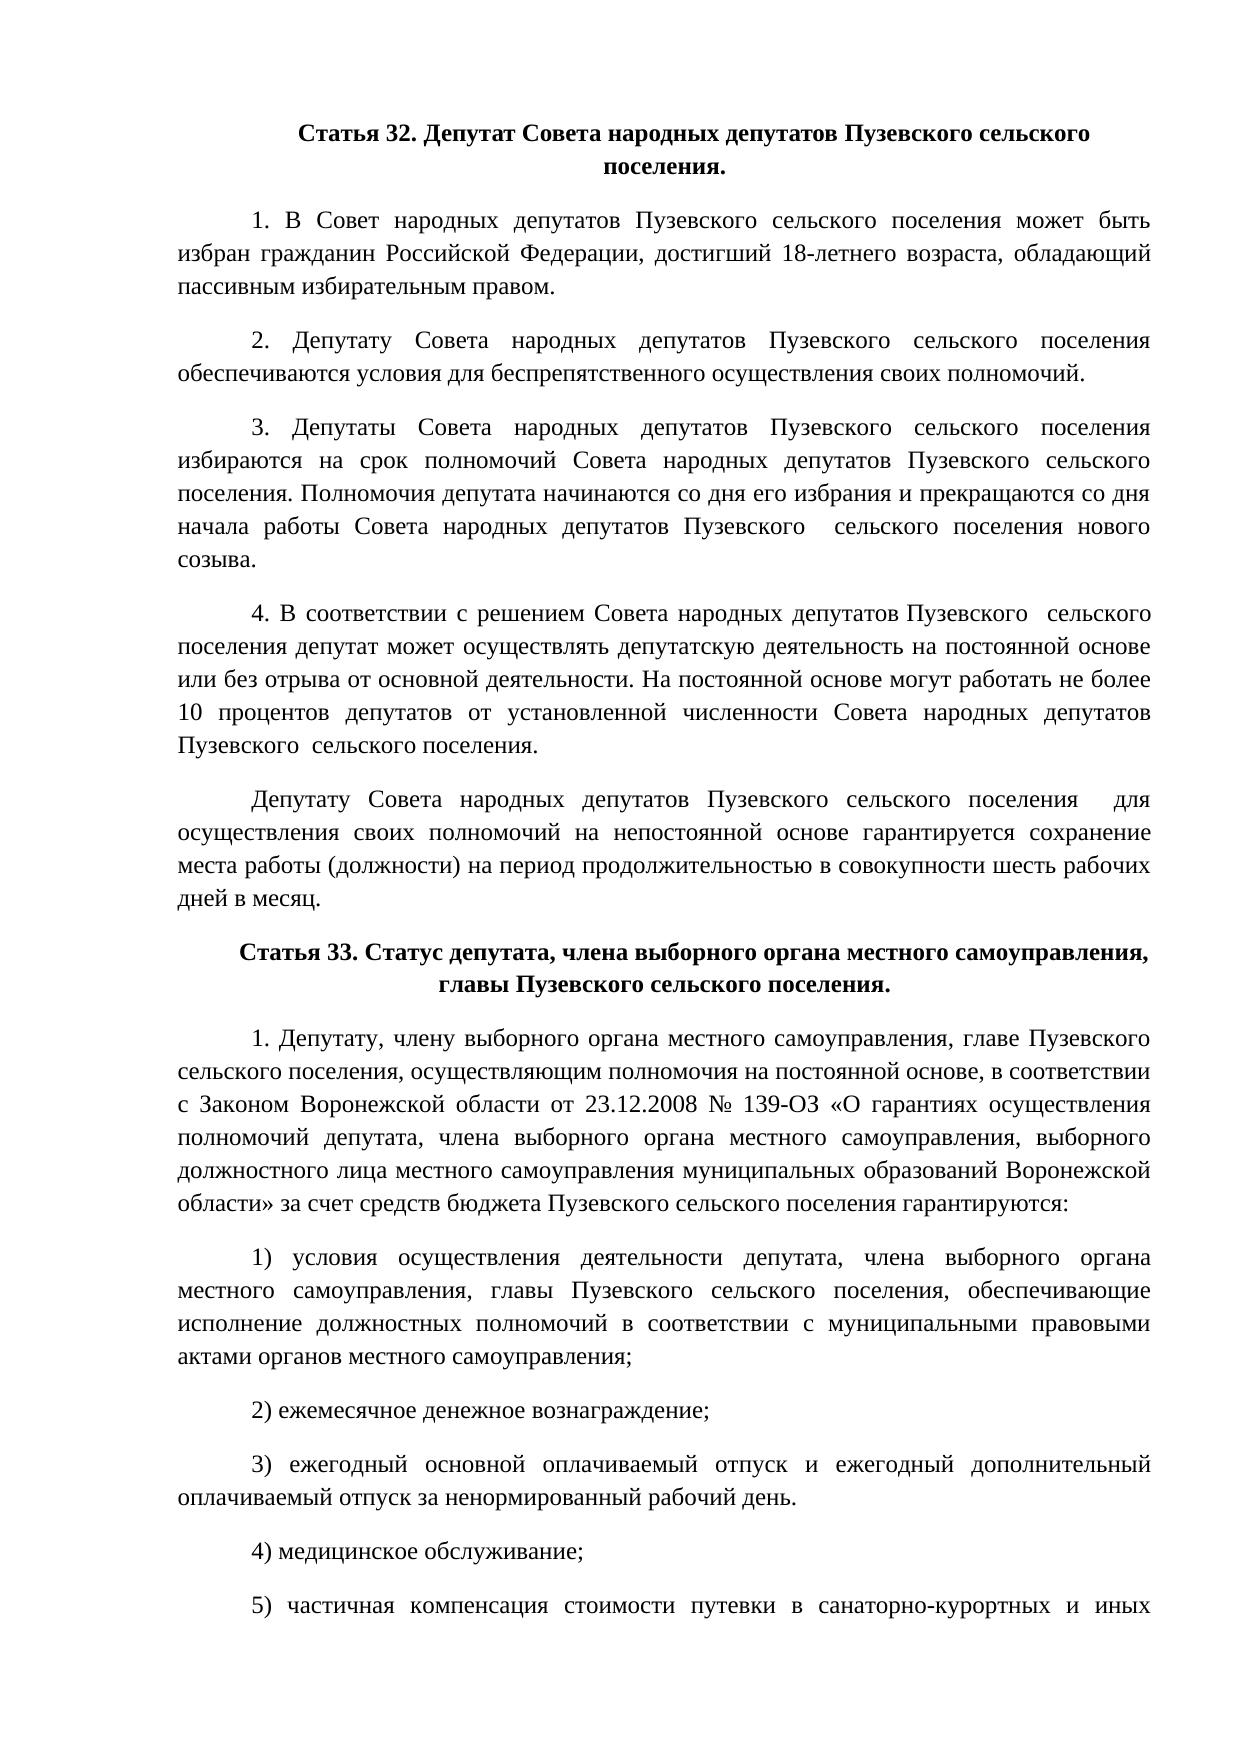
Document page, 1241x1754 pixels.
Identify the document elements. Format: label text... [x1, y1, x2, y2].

text 4. В соответствии с решением Совета народных депутатов Пузевского сельского поселения депутат может осуществлять депутатскую деятельность на постоянной основе или без отрыва от основной деятельности. На постоянной основе могут работать не более 10 процентов депутатов от установленной численности Совета народных депутатов Пузевского сельского поселения. [177, 598, 1152, 758]
text Статья 32. Депутат Совета народных депутатов Пузевского сельского поселения. [177, 118, 1152, 180]
text 1. В Совет народных депутатов Пузевского сельского поселения может быть избран гражданин Российской Федерации, достигший 18-летнего возраста, обладающий пассивным избирательным правом. [177, 205, 1152, 300]
text 3) ежегодный основной оплачиваемый отпуск и ежегодный дополнительный оплачиваемый отпуск за ненормированный рабочий день. [177, 1449, 1152, 1511]
text 3. Депутаты Совета народных депутатов Пузевского сельского поселения избираются на срок полномочий Совета народных депутатов Пузевского сельского поселения. Полномочия депутата начинаются со дня его избрания и прекращаются со дня начала работы Совета народных депутатов Пузевского сельского поселения нового созыва. [177, 412, 1152, 573]
text 4) медицинское обслуживание; [177, 1536, 1152, 1565]
text Статья 33. Статус депутата, члена выборного органа местного самоуправления, главы Пузевского сельского поселения. [177, 937, 1152, 998]
text Депутату Совета народных депутатов Пузевского сельского поселения для осуществления своих полномочий на непостоянной основе гарантируется сохранение места работы (должности) на период продолжительностью в совокупности шесть рабочих дней в месяц. [177, 784, 1152, 911]
text 1. Депутату, члену выборного органа местного самоуправления, главе Пузевского сельского поселения, осуществляющим полномочия на постоянной основе, в соответствии с Законом Воронежской области от 23.12.2008 № 139-ОЗ «О гарантиях осуществления полномочий депутата, члена выборного органа местного самоуправления, выборного должностного лица местного самоуправления муниципальных образований Воронежской области» за счет средств бюджета Пузевского сельского поселения гарантируются: [177, 1023, 1152, 1217]
text 2. Депутату Совета народных депутатов Пузевского сельского поселения обеспечиваются условия для беспрепятственного осуществления своих полномочий. [177, 325, 1152, 387]
text 2) ежемесячное денежное вознаграждение; [177, 1395, 1152, 1424]
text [177, 1590, 1152, 1619]
text 1) условия осуществления деятельности депутата, члена выборного органа местного самоуправления, главы Пузевского сельского поселения, обеспечивающие исполнение должностных полномочий в соответствии с муниципальными правовыми актами органов местного самоуправления; [177, 1242, 1152, 1370]
